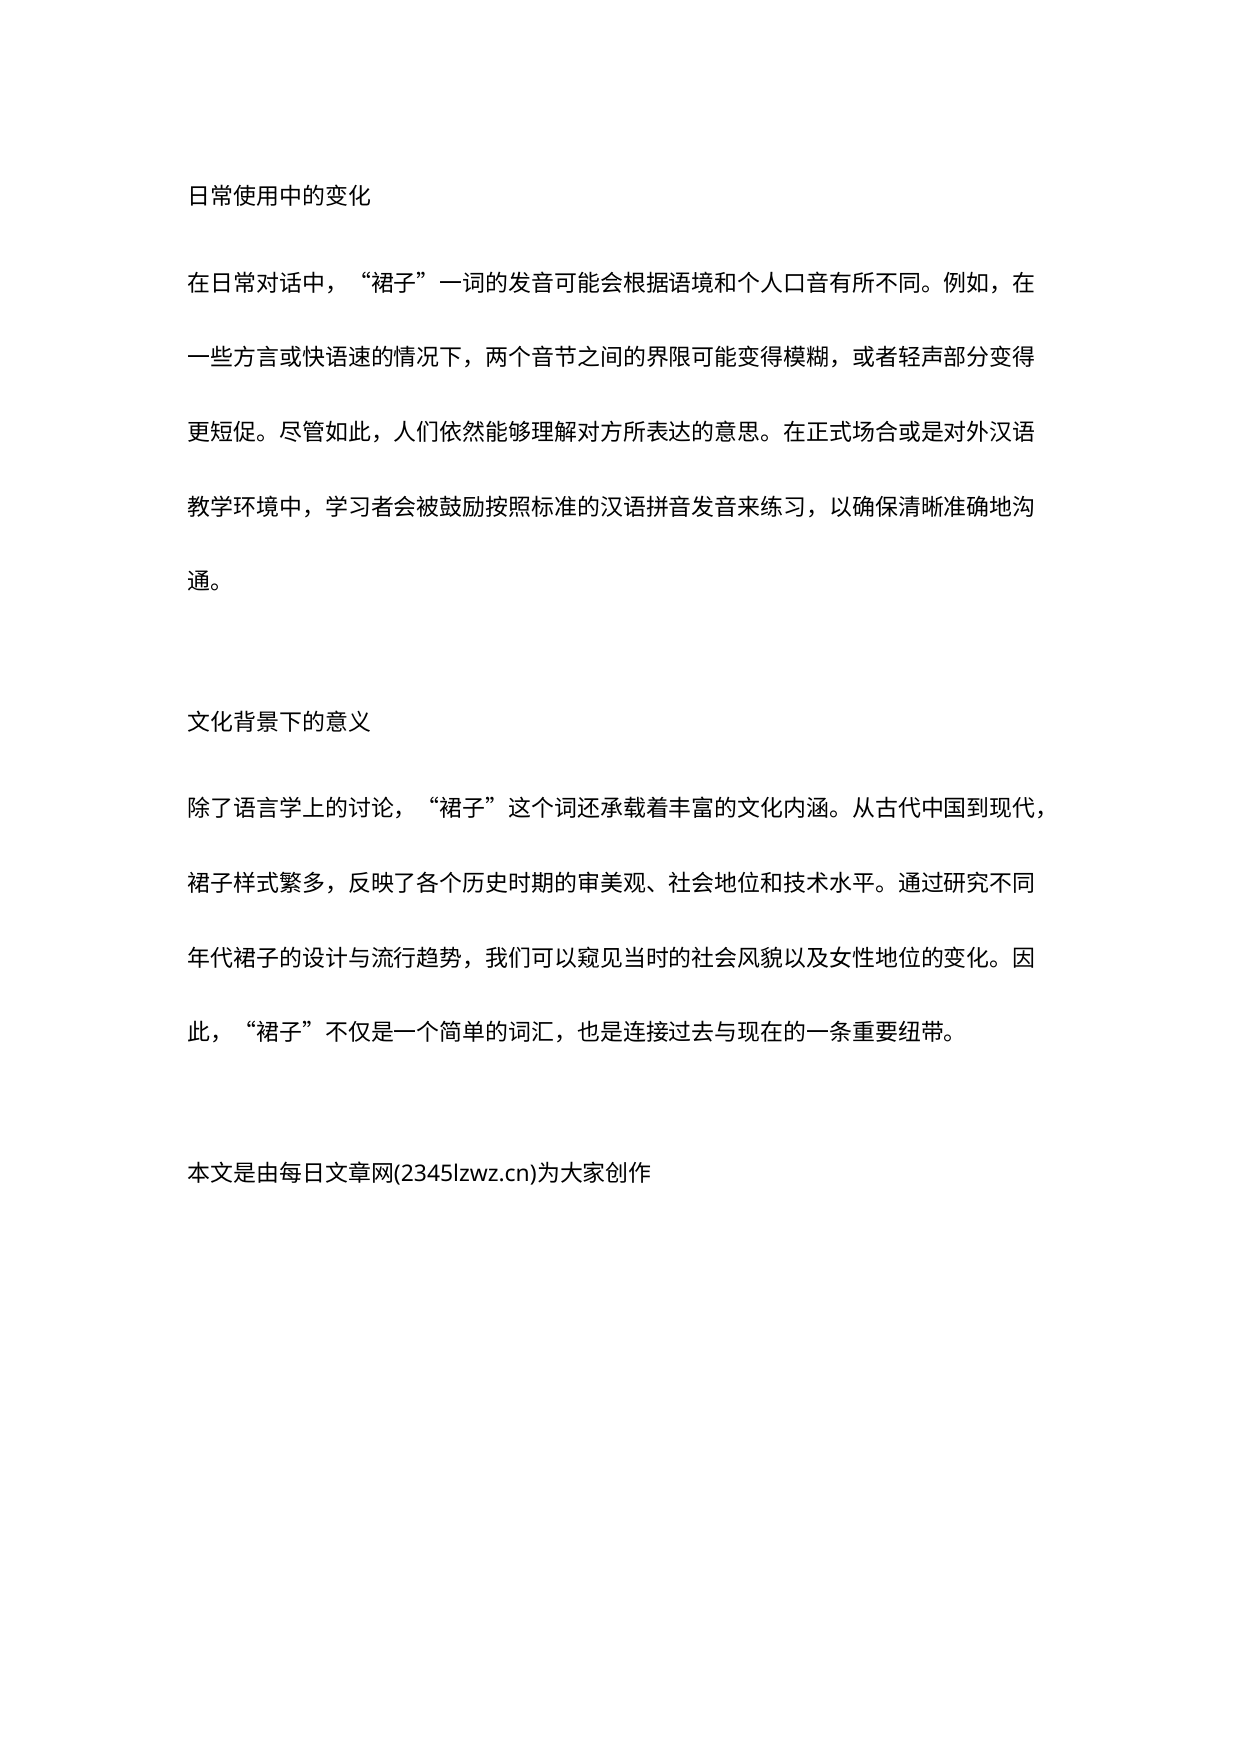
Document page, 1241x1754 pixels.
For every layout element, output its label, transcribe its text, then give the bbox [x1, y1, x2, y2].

text 本文是由每日文章网(2345lzwz.cn)为大家创作 [187, 1139, 1053, 1204]
text 日常使用中的变化 [187, 162, 1053, 227]
text 文化背景下的意义 [187, 688, 1053, 753]
text 在日常对话中，“裙子”一词的发音可能会根据语境和个人口音有所不同。例如，在一些方言或快语速的情况下，两个音节之间的界限可能变得模糊，或者轻声部分变得更短促。尽管如此，人们依然能够理解对方所表达的意思。在正式场合或是对外汉语教学环境中，学习者会被鼓励按照标准的汉语拼音发音来练习，以确保清晰准确地沟通。 [187, 248, 1053, 612]
text 除了语言学上的讨论，“裙子”这个词还承载着丰富的文化内涵。从古代中国到现代，裙子样式繁多，反映了各个历史时期的审美观、社会地位和技术水平。通过研究不同年代裙子的设计与流行趋势，我们可以窥见当时的社会风貌以及女性地位的变化。因此，“裙子”不仅是一个简单的词汇，也是连接过去与现在的一条重要纽带。 [187, 774, 1053, 1063]
